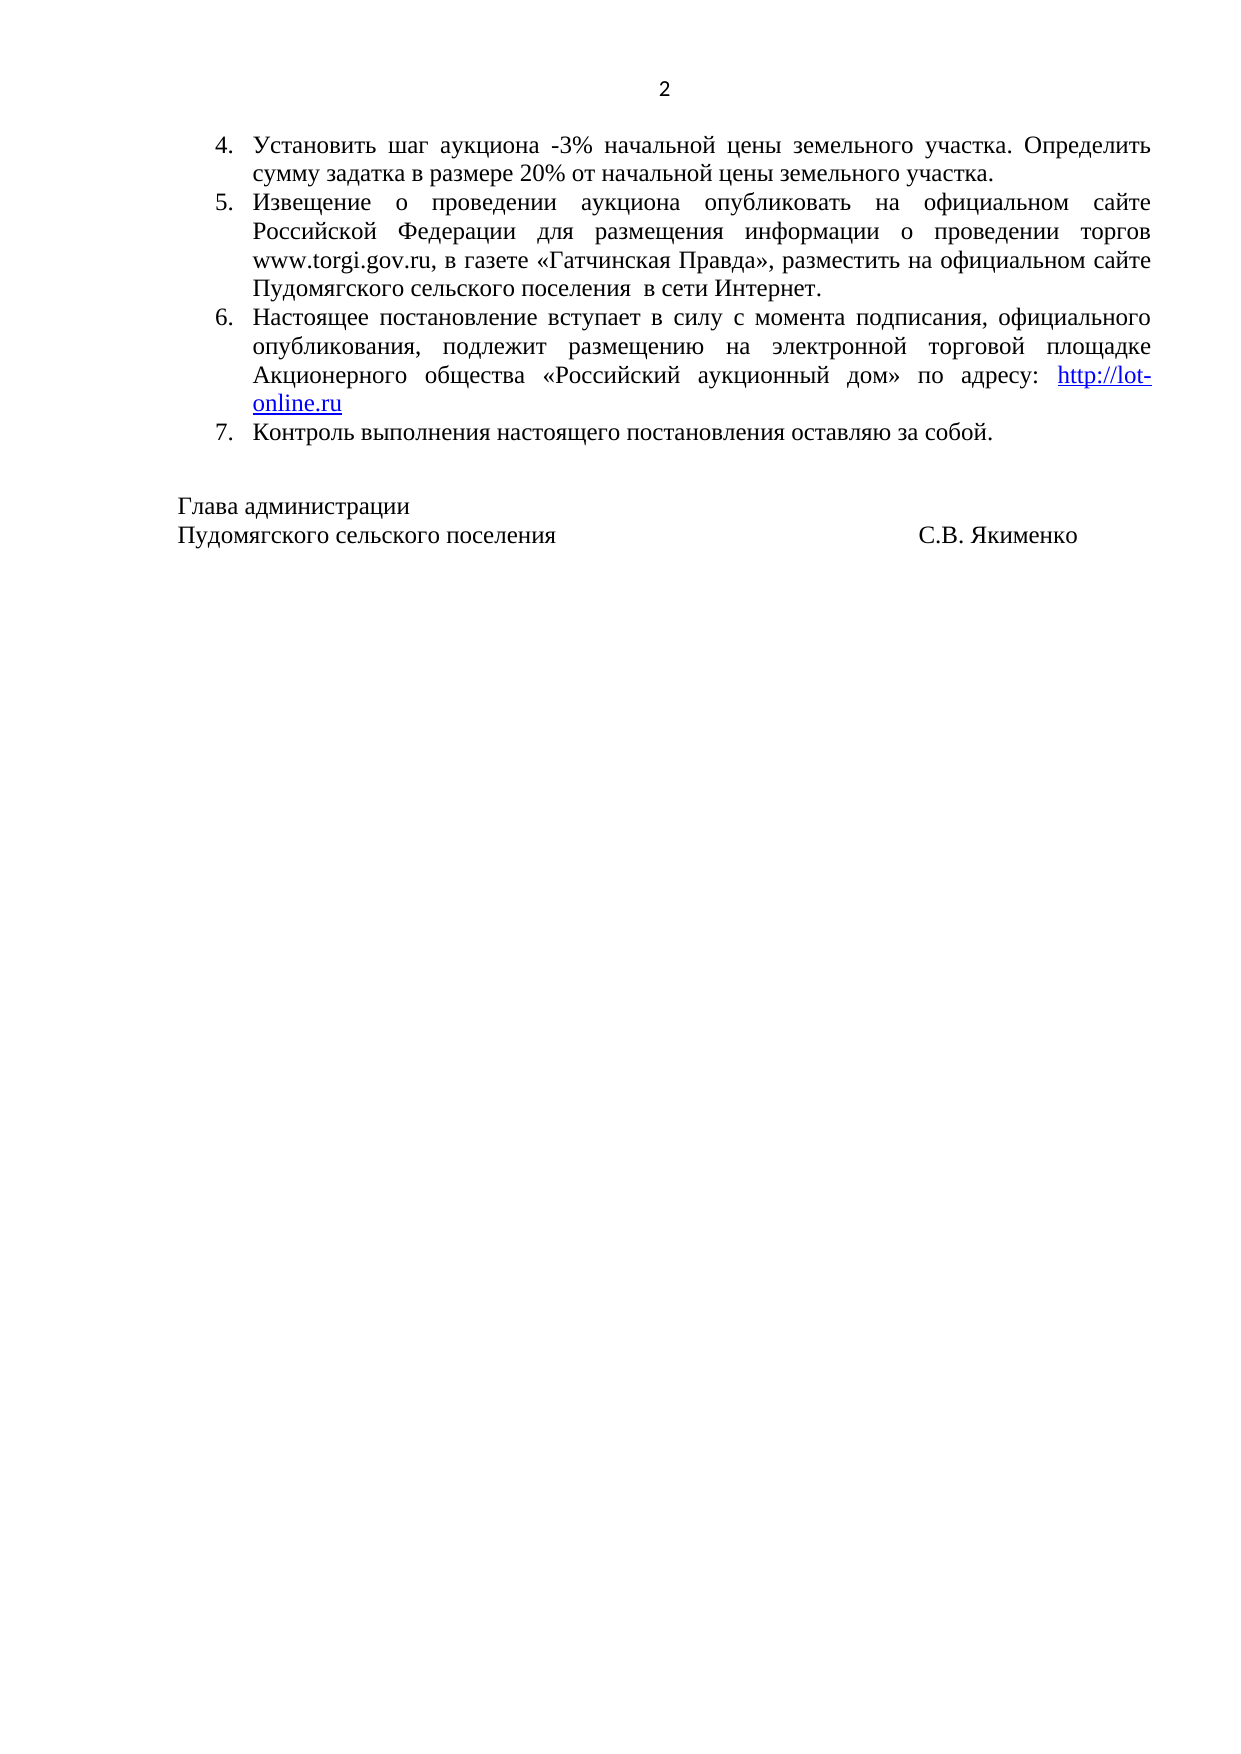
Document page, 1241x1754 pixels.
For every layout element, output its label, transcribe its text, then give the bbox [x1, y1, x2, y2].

list Настоящее постановление вступает в силу с момента подписания, официального опубликования, подлежит размещению на электронной торговой площадке Акционерного общества «Российский аукционный дом» по адресу: http://lot-online.ru [215, 302, 1152, 417]
list Извещение о проведении аукциона опубликовать на официальном сайте Российской Федерации для размещения информации о проведении торгов www.torgi.gov.ru, в газете «Гатчинская Правда», разместить на официальном сайте Пудомягского сельского поселения в сети Интернет. [215, 187, 1152, 302]
title Пудомягского сельского поселения С.В. Якименко [177, 520, 1152, 549]
list Установить шаг аукциона -3% начальной цены земельного участка. Определить сумму задатка в размере 20% от начальной цены земельного участка. [215, 130, 1152, 187]
title Глава администрации [177, 491, 1152, 520]
list Контроль выполнения настоящего постановления оставляю за собой. [215, 417, 1152, 446]
